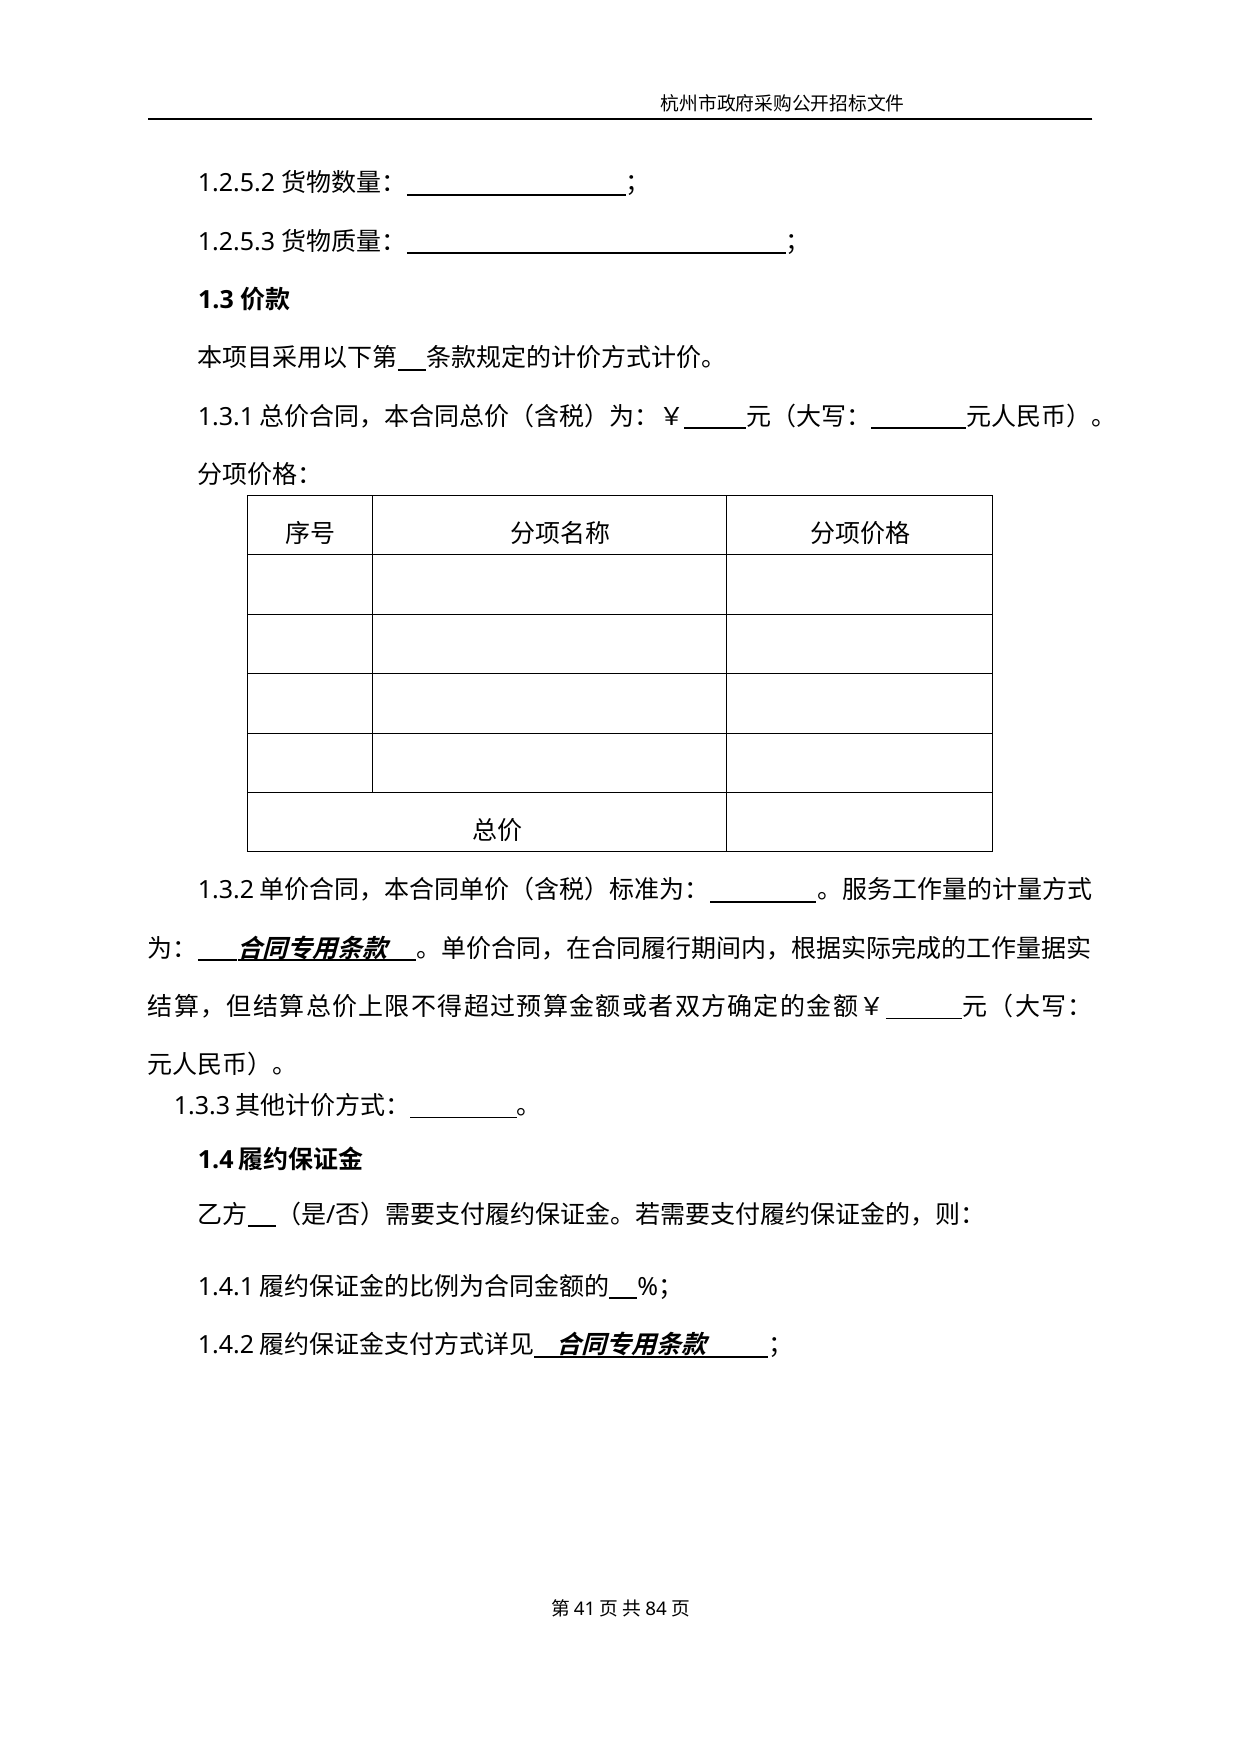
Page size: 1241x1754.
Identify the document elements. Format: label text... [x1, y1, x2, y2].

text 1.3.1总价合同，本合同总价（含税）为：￥ 元（大写： 元人民币）。 [148, 378, 1092, 437]
table_cell [727, 734, 992, 792]
table_header 分项价格 [727, 496, 992, 554]
text 1.4.1履约保证金的比例为合同金额的 %； [148, 1249, 1092, 1307]
table_cell [727, 793, 992, 851]
table_cell [248, 555, 372, 614]
table_cell [248, 615, 372, 673]
text 1.4履约保证金 [148, 1140, 1092, 1176]
table_cell [727, 615, 992, 673]
text 分项价格： [148, 437, 1092, 495]
text 1.2.5.2 货物数量： ； [148, 145, 1092, 203]
table_cell [373, 615, 726, 673]
table_cell [248, 674, 372, 732]
text 乙方 （是/否）需要支付履约保证金。若需要支付履约保证金的，则： [148, 1194, 1092, 1231]
table_cell [727, 555, 992, 614]
table_cell [248, 734, 372, 792]
table_cell [373, 555, 726, 614]
subtitle 1.3.3其他计价方式： 。 [148, 1086, 1092, 1122]
table_cell [373, 734, 726, 792]
text 1.2.5.3 货物质量： ； [148, 203, 1092, 262]
table_cell [373, 674, 726, 732]
table_header 分项名称 [373, 496, 726, 554]
table_cell [727, 674, 992, 732]
text 1.3 价款 [148, 262, 1092, 320]
text 1.3.2单价合同，本合同单价（含税）标准为： 。服务工作量的计量方式为： 合同专用条款 。单价合同，在合同履行期间内，根据实际完成的工作量据实结算，但结算总价上限不得超过预算金额或者双方确定的金额￥ 元（大写： 元人民币）。 [148, 852, 1092, 1086]
table_cell 总价 [248, 793, 726, 851]
text 本项目采用以下第 条款规定的计价方式计价。 [148, 320, 1092, 378]
text 1.4.2履约保证金支付方式详见 合同专用条款 ； [148, 1307, 1092, 1365]
table_header 序号 [248, 496, 372, 554]
